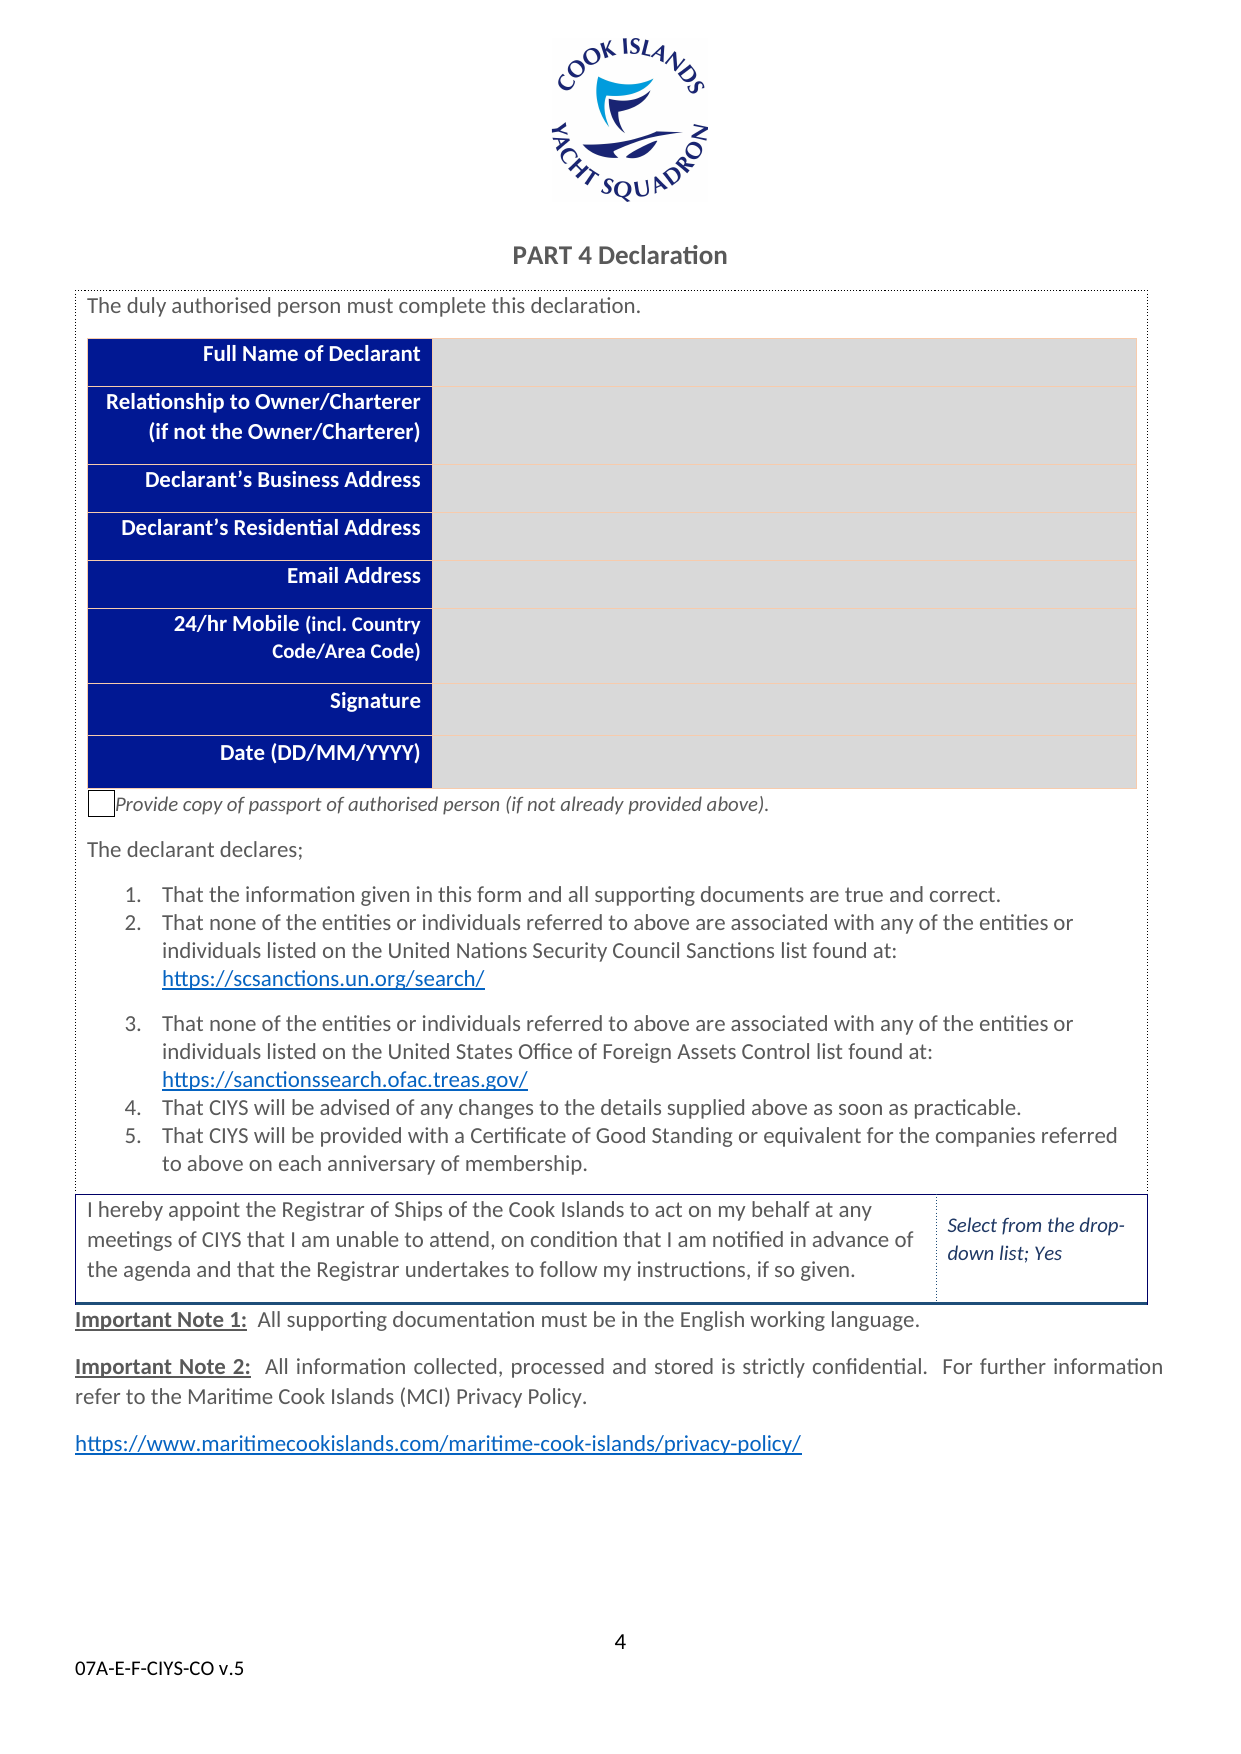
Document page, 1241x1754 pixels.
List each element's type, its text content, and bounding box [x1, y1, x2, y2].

text PART 4 Declaration [75, 238, 1165, 271]
text Important Note 1: All supporting documentation must be in the English working language. [75, 1305, 1165, 1333]
text https://www.maritimecookislands.com/maritime-cook-islands/privacy-policy/ [75, 1429, 1165, 1457]
table_cell I hereby appoint the Registrar of Ships of the Cook Islands to act on my behalf at any meetings of CIYS that I am unable to attend, on condition that I am notified in advance of the agenda and that the Registrar undertakes to follow my instructions, if so given. [76, 1195, 936, 1302]
text Important Note 2: All information collected, processed and stored is strictly confidential. For further information refer to the Maritime Cook Islands (MCI) Privacy Policy. [75, 1352, 1165, 1410]
picture [551, 38, 708, 202]
table_header The duly authorised person must complete this declaration. Provide copy of passport of authorised person (if not already provided above). The declarant declares; That the information given in this form and all supporting documents are true and correct. That none of the entities or individuals referred to above are associated with any of the entities or individuals listed on the United Nations Security Council Sanctions list found at: https://scsanctions.un.org/search/ That none of the entities or individuals referred to above are associated with any of the entities or individuals listed on the United States Office of Foreign Assets Control list found at: https://sanctionssearch.ofac.treas.gov/ That CIYS will be advised of any changes to the details supplied above as soon as practicable. That CIYS will be provided with a Certificate of Good Standing or equivalent for the companies referred to above on each anniversary of membership. [76, 290, 1148, 1194]
table_cell Select from the drop-down list; [936, 1195, 1147, 1302]
